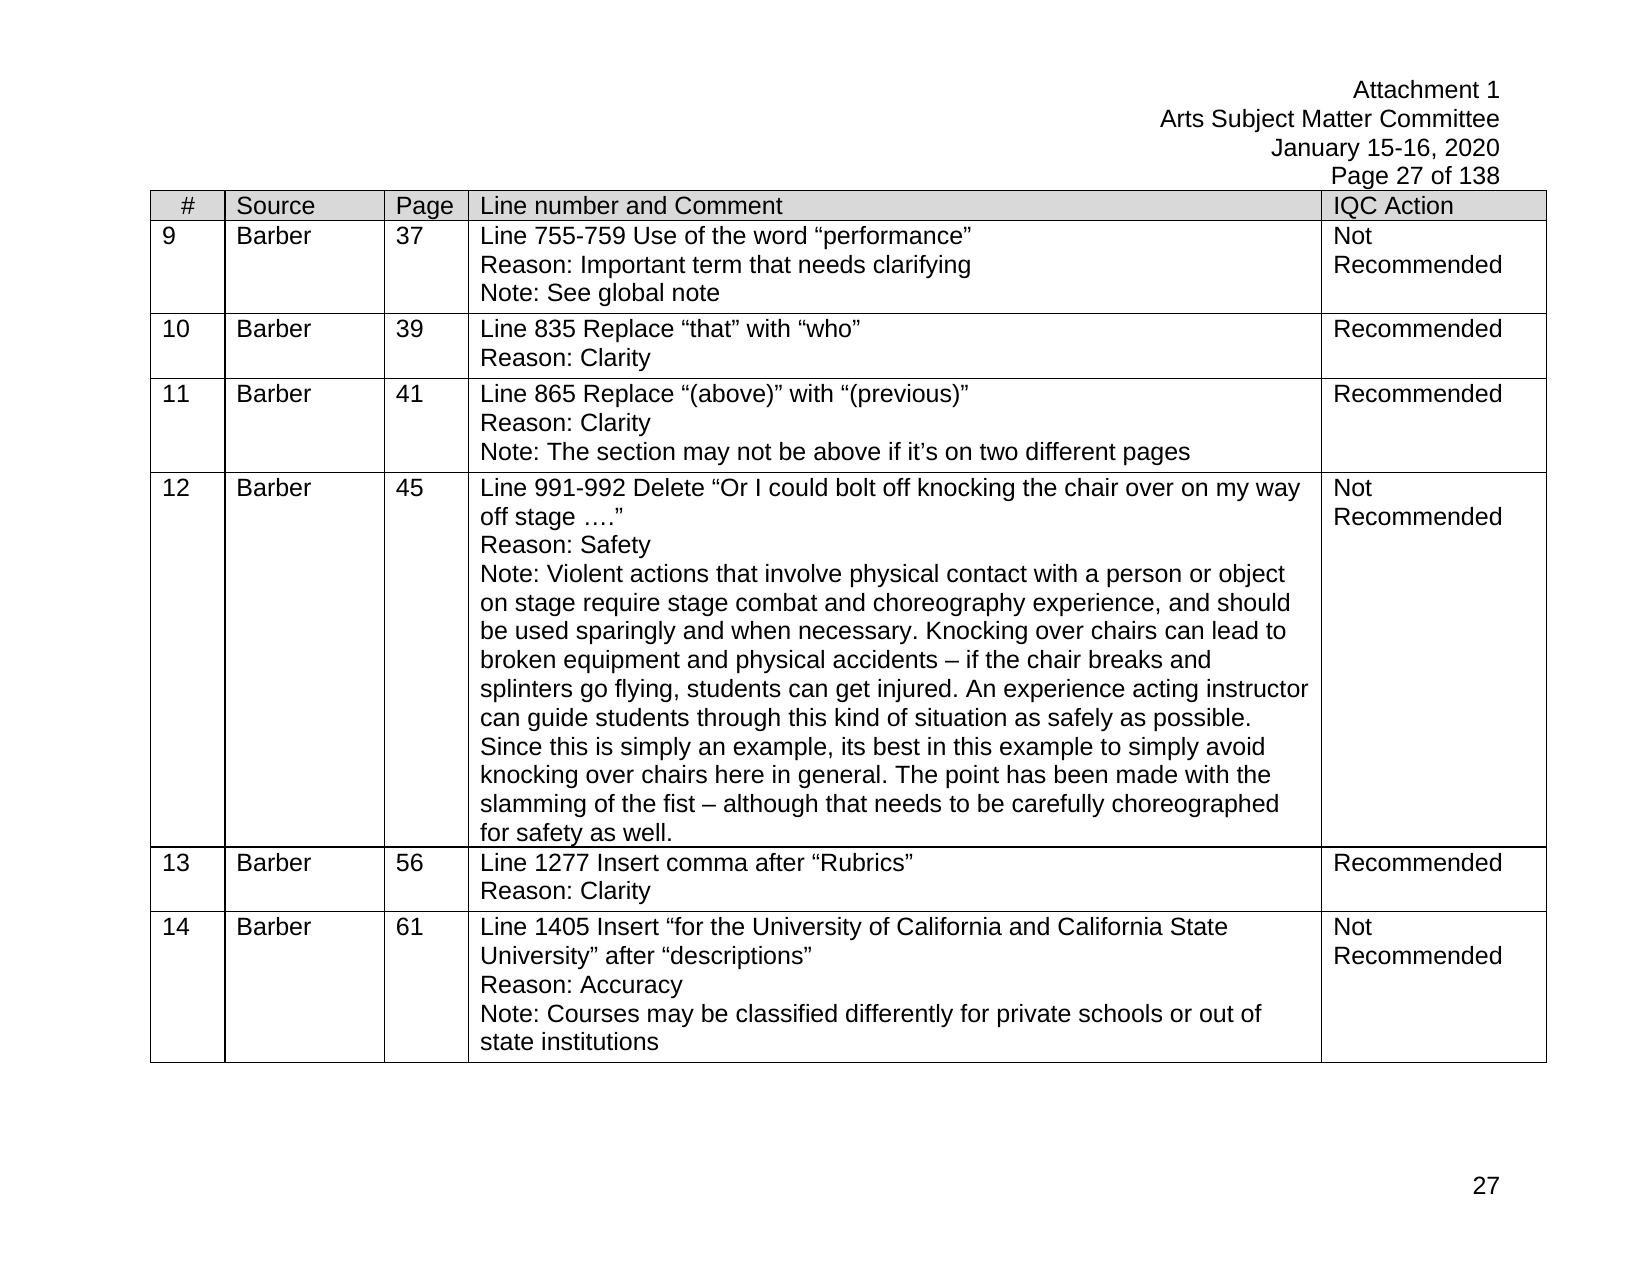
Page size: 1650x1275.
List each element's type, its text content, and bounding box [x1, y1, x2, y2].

table_cell 61 [385, 912, 468, 1062]
table_cell 13 [151, 848, 224, 911]
table_cell Line 991-992 Delete “Or I could bolt off knocking the chair over on my way off stage ….” Reason: Safety Note: Violent actions that involve physical contact with a person or object on stage require stage combat and choreography experience, and should be used sparingly and when necessary. Knocking over chairs can lead to broken equipment and physical accidents – if the chair breaks and splinters go flying, students can get injured. An experience acting instructor can guide students through this kind of situation as safely as possible. Since this is simply an example, its best in this example to simply avoid knocking over chairs here in general. The point has been made with the slamming of the fist – although that needs to be carefully choreographed for safety as well. [469, 473, 1321, 846]
table_cell 12 [151, 473, 224, 846]
table_header Source [226, 191, 384, 220]
table_cell Barber [226, 221, 384, 313]
table_cell 41 [385, 379, 468, 472]
table_cell 9 [151, 221, 224, 313]
table_cell Recommended [1322, 314, 1546, 378]
table_cell 10 [151, 314, 224, 378]
table_cell Line 835 Replace “that” with “who” Reason: Clarity [469, 314, 1321, 378]
table_header Page [385, 191, 468, 220]
table_cell Recommended [1322, 379, 1546, 472]
table_cell Line 1277 Insert comma after “Rubrics” Reason: Clarity [469, 848, 1321, 911]
table_cell Not Recommended [1322, 221, 1546, 313]
table_cell 14 [151, 912, 224, 1062]
table_cell 37 [385, 221, 468, 313]
table_cell Not Recommended [1322, 473, 1546, 846]
table_cell Line 1405 Insert “for the University of California and California State University” after “descriptions” Reason: Accuracy Note: Courses may be classified differently for private schools or out of state institutions [469, 912, 1321, 1062]
table_header Line number and Comment [469, 191, 1321, 220]
table_header IQC Action [1322, 191, 1546, 220]
table_cell Barber [226, 912, 384, 1062]
table_cell 39 [385, 314, 468, 378]
table_cell Recommended [1322, 848, 1546, 911]
table_header # [151, 191, 224, 220]
table_cell Line 755-759 Use of the word “performance” Reason: Important term that needs clarifying Note: See global note [469, 221, 1321, 313]
table_cell Barber [226, 848, 384, 911]
table_cell Barber [226, 379, 384, 472]
table_cell Line 865 Replace “(above)” with “(previous)” Reason: Clarity Note: The section may not be above if it’s on two different pages [469, 379, 1321, 472]
table_cell 11 [151, 379, 224, 472]
table_cell 45 [385, 473, 468, 846]
table_cell Not Recommended [1322, 912, 1546, 1062]
table_cell Barber [226, 314, 384, 378]
table_cell 56 [385, 848, 468, 911]
table_cell Barber [226, 473, 384, 846]
